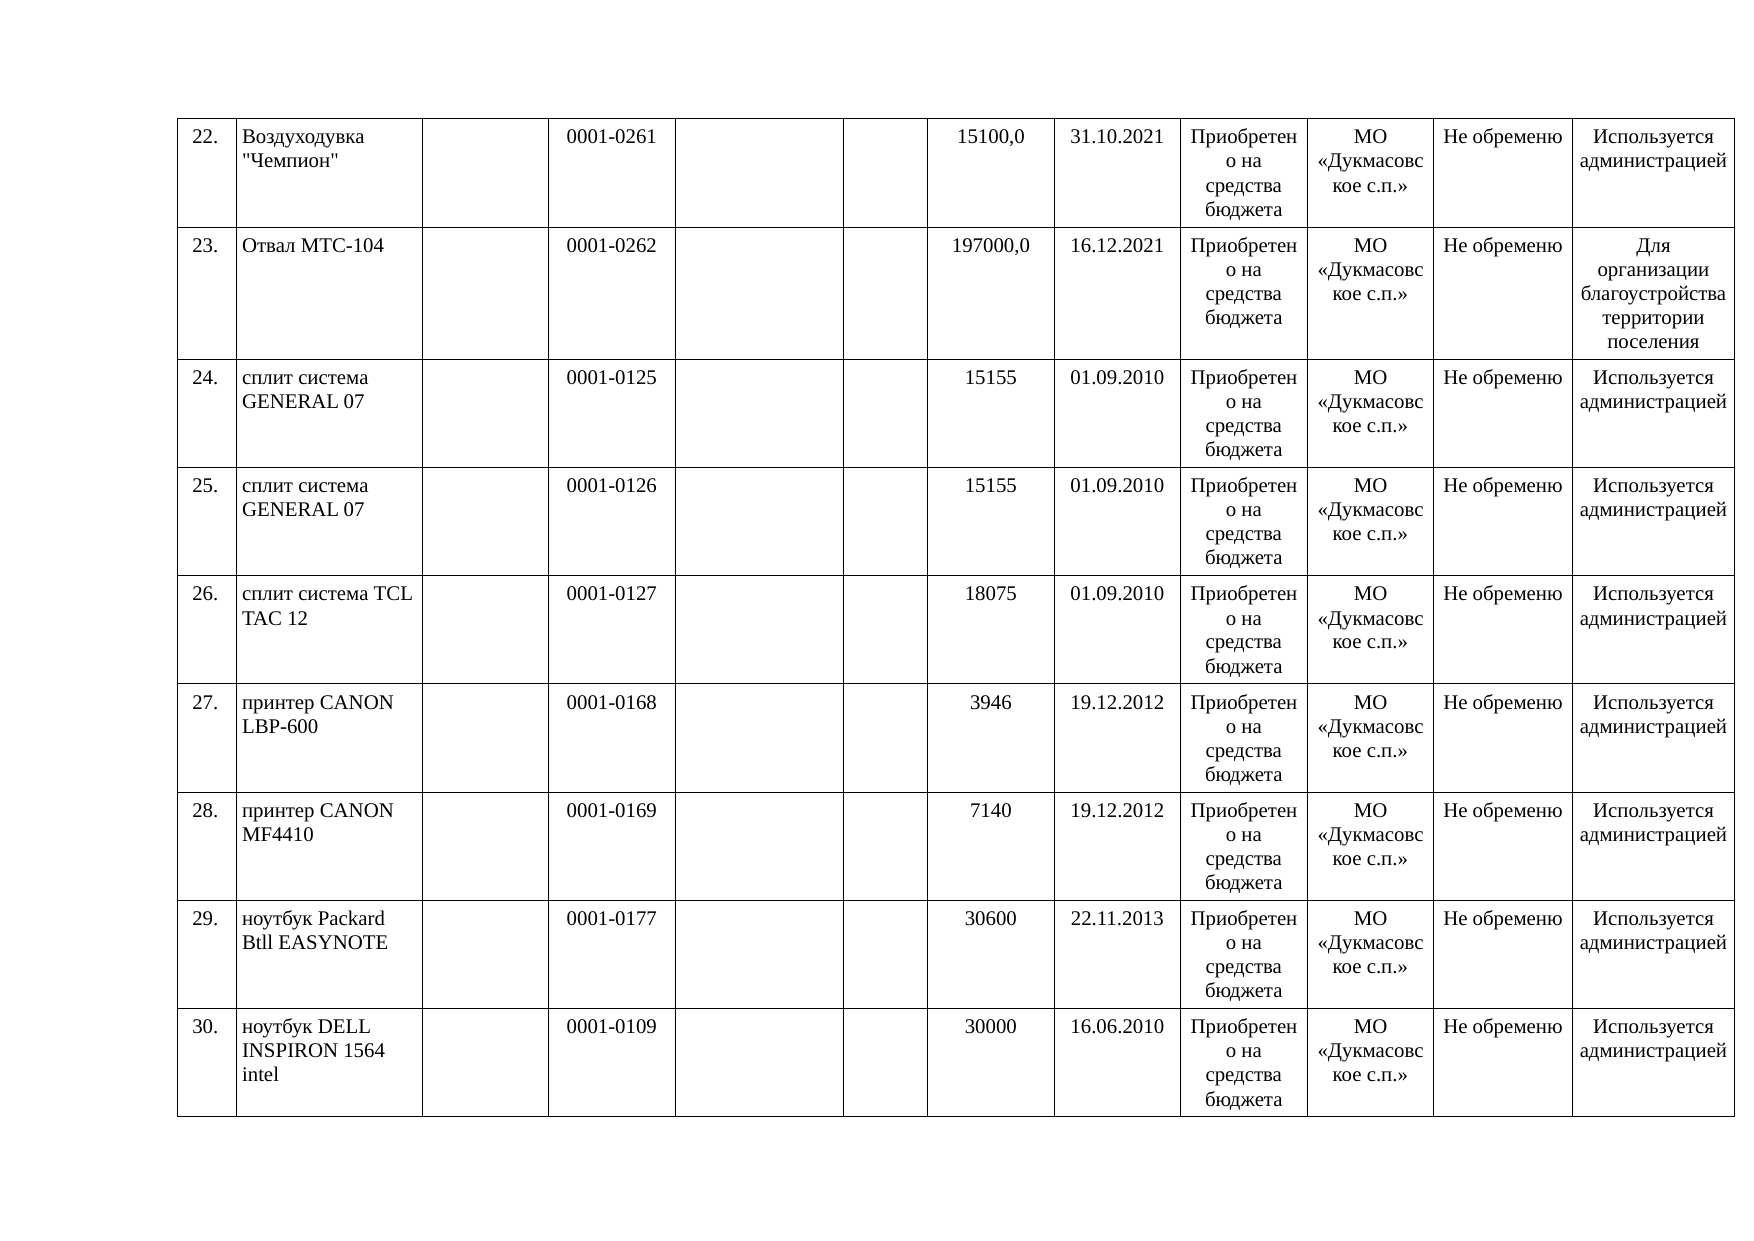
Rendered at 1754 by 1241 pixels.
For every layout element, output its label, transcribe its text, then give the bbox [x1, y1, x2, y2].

table_cell 7140 [928, 793, 1054, 900]
table_cell [676, 119, 843, 226]
table_cell 30000 [928, 1009, 1054, 1116]
table_cell [178, 360, 236, 467]
table_cell Используется администрацией [1573, 901, 1734, 1008]
table_cell Приобретено на средства бюджета [1181, 360, 1307, 467]
table_cell [676, 1009, 843, 1116]
table_cell 15155 [928, 360, 1054, 467]
table_cell 0001-0177 [549, 901, 675, 1008]
table_cell [178, 576, 236, 683]
table_cell [676, 793, 843, 900]
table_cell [1573, 1009, 1734, 1116]
table_cell сплит система GENERAL 07 [237, 360, 422, 467]
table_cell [1308, 119, 1433, 226]
table_cell [844, 684, 927, 792]
table_cell [178, 228, 236, 359]
table_cell [178, 793, 236, 900]
table_cell МО «Дукмасовское с.п.» [1308, 576, 1433, 683]
table_cell 01.09.2010 [1055, 576, 1180, 683]
table_cell [423, 576, 548, 683]
table_cell принтер CANON MF4410 [237, 793, 422, 900]
table_cell [178, 901, 236, 1008]
table_cell [423, 360, 548, 467]
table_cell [1573, 119, 1734, 226]
table_cell Приобретено на средства бюджета [1181, 468, 1307, 575]
table_cell 3946 [928, 684, 1054, 792]
table_cell 22.11.2013 [1055, 901, 1180, 1008]
table_cell МО «Дукмасовское с.п.» [1308, 228, 1433, 359]
table_cell Не обременю [1434, 1009, 1572, 1116]
table_cell 197000,0 [928, 228, 1054, 359]
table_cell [1181, 1009, 1307, 1116]
table_cell [676, 684, 843, 792]
table_cell Не обременю [1434, 468, 1572, 575]
table_cell [423, 1009, 548, 1116]
table_cell 19.12.2012 [1055, 684, 1180, 792]
table_cell [423, 793, 548, 900]
table_cell [844, 360, 927, 467]
table_cell [676, 901, 843, 1008]
table_cell [844, 793, 927, 900]
table_cell 31.10.2021 [1055, 119, 1180, 226]
table_cell 16.12.2021 [1055, 228, 1180, 359]
table_cell 0001-0109 [549, 1009, 675, 1116]
table_cell 15155 [928, 468, 1054, 575]
table_cell [178, 468, 236, 575]
table_cell [676, 576, 843, 683]
table_cell [844, 901, 927, 1008]
table_cell [844, 228, 927, 359]
table_cell 18075 [928, 576, 1054, 683]
table_cell [676, 228, 843, 359]
table_cell Не обременю [1434, 119, 1572, 226]
table_cell [178, 119, 236, 226]
table_cell 01.09.2010 [1055, 468, 1180, 575]
table_cell [423, 119, 548, 226]
table_cell 19.12.2012 [1055, 793, 1180, 900]
table_cell МО «Дукмасовское с.п.» [1308, 468, 1433, 575]
table_cell 0001-0125 [549, 360, 675, 467]
table_cell 0001-0126 [549, 468, 675, 575]
table_cell МО «Дукмасовское с.п.» [1308, 901, 1433, 1008]
table_cell [844, 576, 927, 683]
table_cell [844, 119, 927, 226]
table_cell сплит система GENERAL 07 [237, 468, 422, 575]
table_cell 0001-0262 [549, 228, 675, 359]
table_cell 15100,0 [928, 119, 1054, 226]
table_cell 0001-0261 [549, 119, 675, 226]
table_cell МО «Дукмасовское с.п.» [1308, 793, 1433, 900]
table_cell [844, 1009, 927, 1116]
table_cell Приобретено на средства бюджета [1181, 684, 1307, 792]
table_cell [423, 901, 548, 1008]
table_cell [178, 1009, 236, 1116]
table_cell 30600 [928, 901, 1054, 1008]
table_cell Не обременю [1434, 793, 1572, 900]
table_cell Приобретено на средства бюджета [1181, 901, 1307, 1008]
table_cell сплит система TCL TAC 12 [237, 576, 422, 683]
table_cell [1308, 1009, 1433, 1116]
table_cell [844, 468, 927, 575]
table_cell Для организации благоустройства территории поселения [1573, 228, 1734, 359]
table_cell 01.09.2010 [1055, 360, 1180, 467]
table_cell Не обременю [1434, 576, 1572, 683]
table_cell Приобретено на средства бюджета [1181, 576, 1307, 683]
table_cell Не обременю [1434, 684, 1572, 792]
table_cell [1181, 119, 1307, 226]
table_cell [423, 684, 548, 792]
table_cell Воздуходувка "Чемпион" [237, 119, 422, 226]
table_cell [178, 684, 236, 792]
table_cell Приобретено на средства бюджета [1181, 228, 1307, 359]
table_cell Используется администрацией [1573, 793, 1734, 900]
table_cell принтер CANON LBP-600 [237, 684, 422, 792]
table_cell [423, 228, 548, 359]
table_cell 16.06.2010 [1055, 1009, 1180, 1116]
table_cell МО «Дукмасовское с.п.» [1308, 360, 1433, 467]
table_cell Приобретено на средства бюджета [1181, 793, 1307, 900]
table_cell Отвал МТС-104 [237, 228, 422, 359]
table_cell [423, 468, 548, 575]
table_cell Используется администрацией [1573, 468, 1734, 575]
table_cell Используется администрацией [1573, 360, 1734, 467]
table_cell Не обременю [1434, 228, 1572, 359]
table_cell Не обременю [1434, 360, 1572, 467]
table_cell [676, 468, 843, 575]
table_cell 0001-0168 [549, 684, 675, 792]
table_cell 0001-0127 [549, 576, 675, 683]
table_cell Не обременю [1434, 901, 1572, 1008]
table_cell ноутбук DELL INSPIRON 1564 intel [237, 1009, 422, 1116]
table_cell Используется администрацией [1573, 684, 1734, 792]
table_cell [676, 360, 843, 467]
table_cell ноутбук Packard Btll EASYNOTE [237, 901, 422, 1008]
table_cell МО «Дукмасовское с.п.» [1308, 684, 1433, 792]
table_cell 0001-0169 [549, 793, 675, 900]
table_cell Используется администрацией [1573, 576, 1734, 683]
